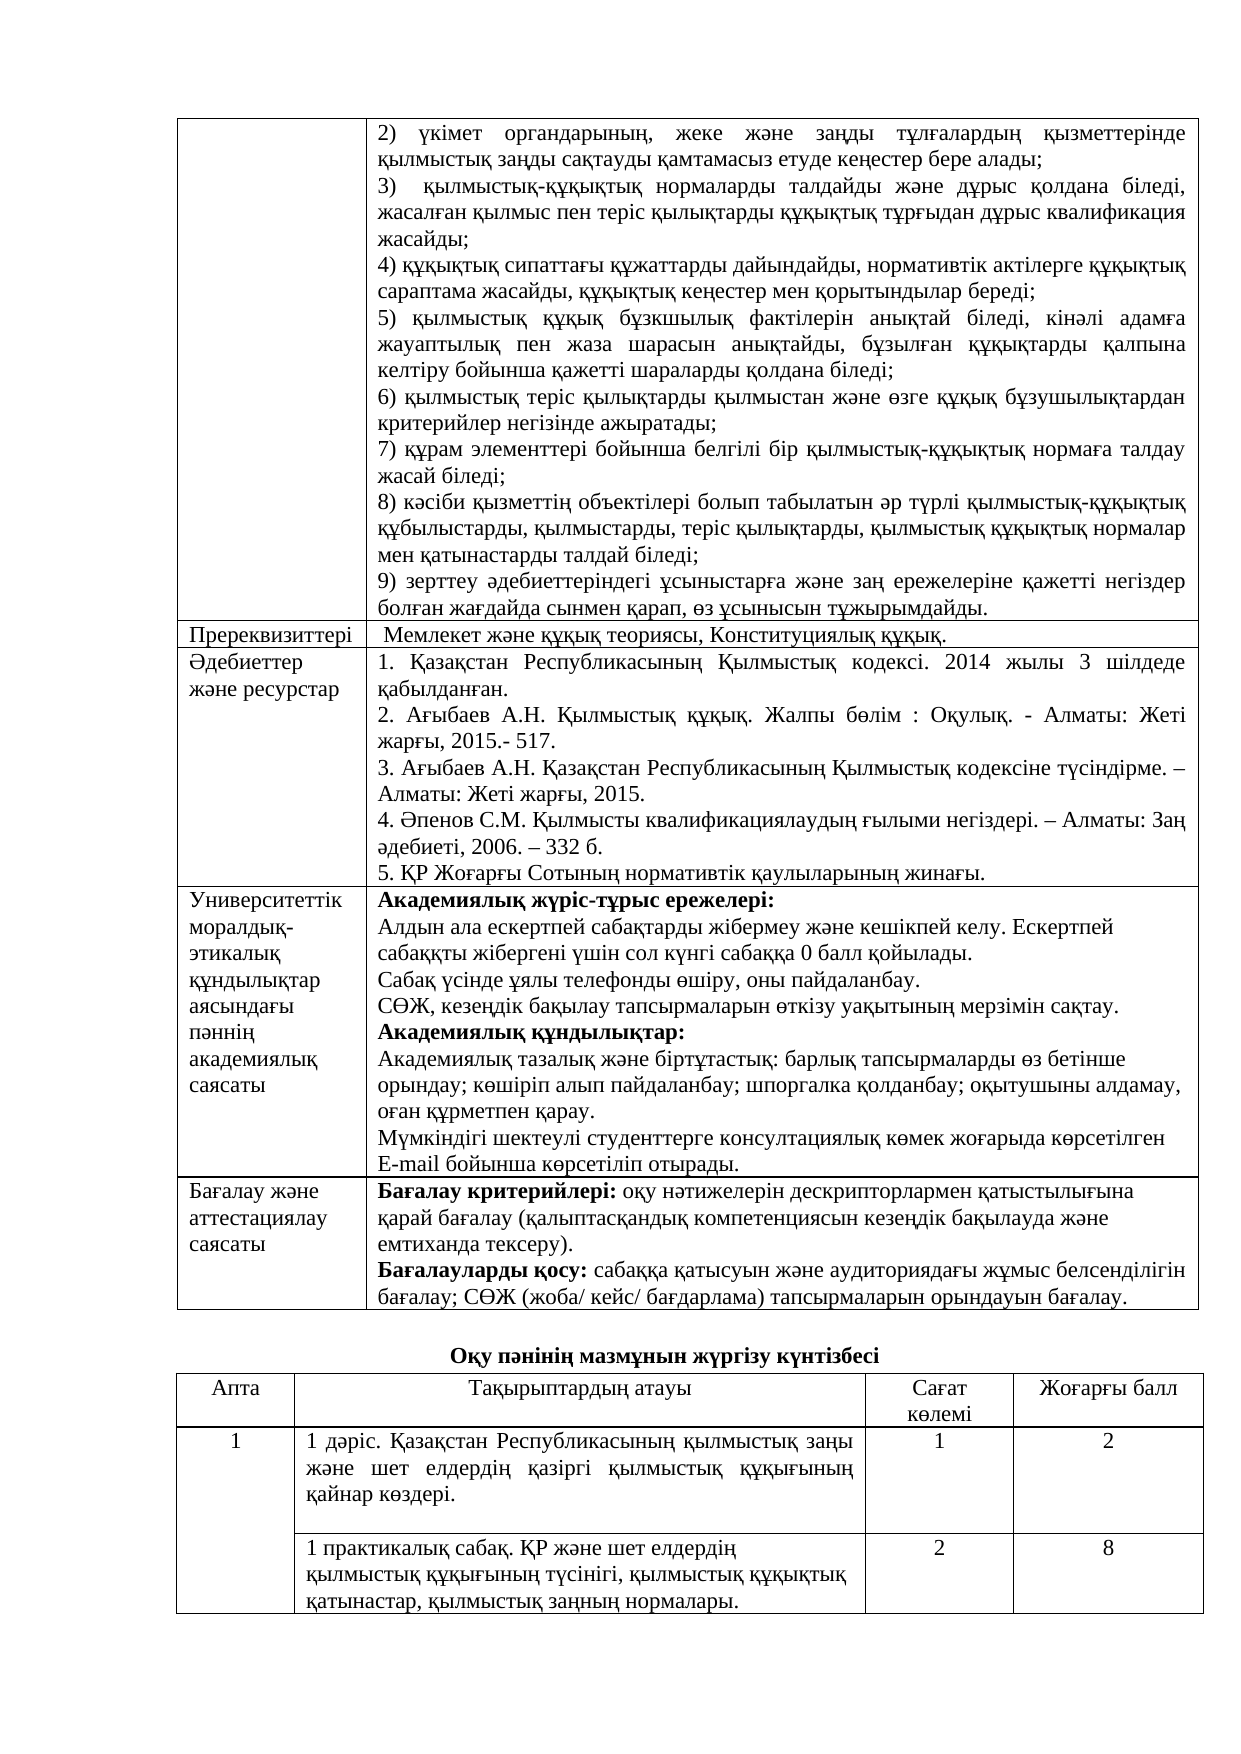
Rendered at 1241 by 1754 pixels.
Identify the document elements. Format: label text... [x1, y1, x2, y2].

table_cell Бағалау критерийлері: оқу нәтижелерін дескрипторлармен қатыстылығына қарай бағалау (қалыптасқандық компетенциясын кезеңдік бақылауда және емтиханда тексеру). Бағалауларды қосу: сабаққа қатысуын және аудиториядағы жұмыс белсенділігін бағалау; СӨЖ (жоба/ кейс/ бағдарлама) тапсырмаларын орындауын бағалау. [367, 1178, 1198, 1309]
table_header Сағат көлемі [866, 1374, 1013, 1426]
text Оқу пәнінің мазмұнын жүргізу күнтізбесі [177, 1342, 1152, 1369]
table_cell 1 [177, 1428, 294, 1613]
table_cell Пререквизиттері [178, 621, 366, 647]
table_cell 2 [1014, 1428, 1203, 1533]
table_header Апта [177, 1374, 294, 1426]
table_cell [295, 1534, 865, 1613]
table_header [367, 119, 1198, 620]
table_cell Университеттік моралдық-этикалық құндылықтар аясындағы пәннің академиялық саясаты [178, 887, 366, 1176]
table_cell Мемлекет және құқық теориясы, Конституциялық құқық. [367, 621, 1198, 647]
table_cell Академиялық жүріс-тұрыс ережелері: Алдын ала ескертпей сабақтарды жібермеу және кешікпей келу. Ескертпей сабаққты жібергені үшін сол күнгі сабаққа 0 балл қойылады. Сабақ үсінде ұялы телефонды өшіру, оны пайдаланбау. СӨЖ, кезеңдік бақылау тапсырмаларын өткізу уақытының мерзімін сақтау. Академиялық құндылықтар: Академиялық тазалық және біртұтастық: барлық тапсырмаларды өз бетінше орындау; көшіріп алып пайдаланбау; шпоргалка қолданбау; оқытушыны алдамау, оған құрметпен қарау. Мүмкіндігі шектеулі студенттерге консултациялық көмек жоғарыда көрсетілген Е-mail бойынша көрсетіліп отырады. [367, 887, 1198, 1176]
table_cell 2 [866, 1534, 1013, 1613]
table_header Жоғарғы балл [1014, 1374, 1203, 1426]
table_cell Әдебиеттер және ресурстар [178, 648, 366, 886]
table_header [178, 119, 366, 620]
table_cell 1. Қазақстан Республикасының Қылмыстық кодексі. 2014 жылы 3 шілдеде қабылданған. 2. Ағыбаев А.Н. Қылмыстық құқық. Жалпы бөлім : Оқулық. - Алматы: Жеті жарғы, 2015.- 517. 3. Ағыбаев А.Н. Қазақстан Республикасының Қылмыстық кодексіне түсіндірме. – Алматы: Жеті жарғы, 2015. 4. Әпенов С.М. Қылмысты квалификациялаудың ғылыми негіздері. – Алматы: Заң әдебиеті, 2006. – 332 б. 5. ҚР Жоғарғы Сотының нормативтік қаулыларының жинағы. [367, 648, 1198, 886]
table_cell 1 дәріс. Қазақстан Республикасының қылмыстық заңы және шет елдердің қазіргі қылмыстық құқығының қайнар көздері. [295, 1428, 865, 1533]
table_cell Бағалау және аттестациялау саясаты [178, 1178, 366, 1309]
table_cell 8 [1014, 1534, 1203, 1613]
table_header Тақырыптардың атауы [295, 1374, 865, 1426]
table_cell 1 [866, 1428, 1013, 1533]
